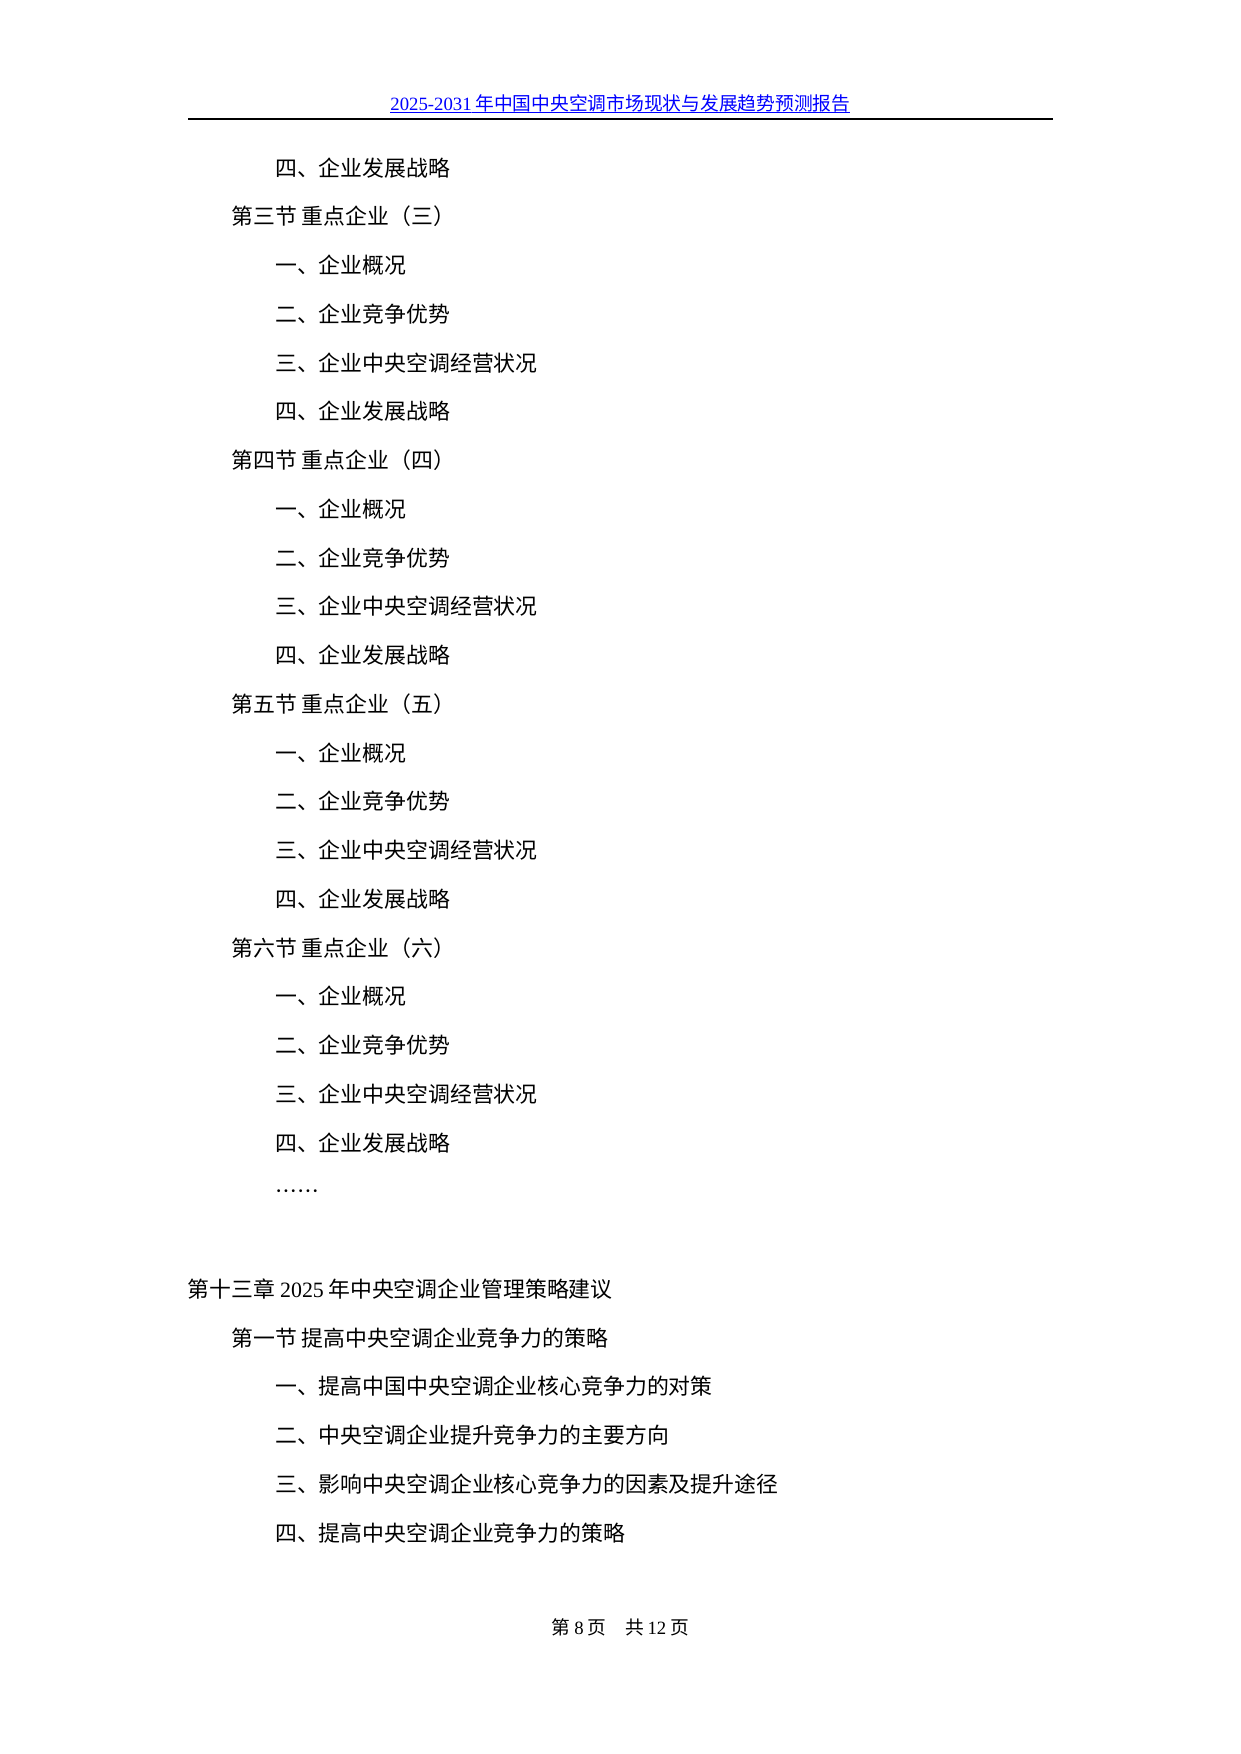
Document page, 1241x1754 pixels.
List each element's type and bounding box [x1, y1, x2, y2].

text [187, 150, 1053, 1548]
